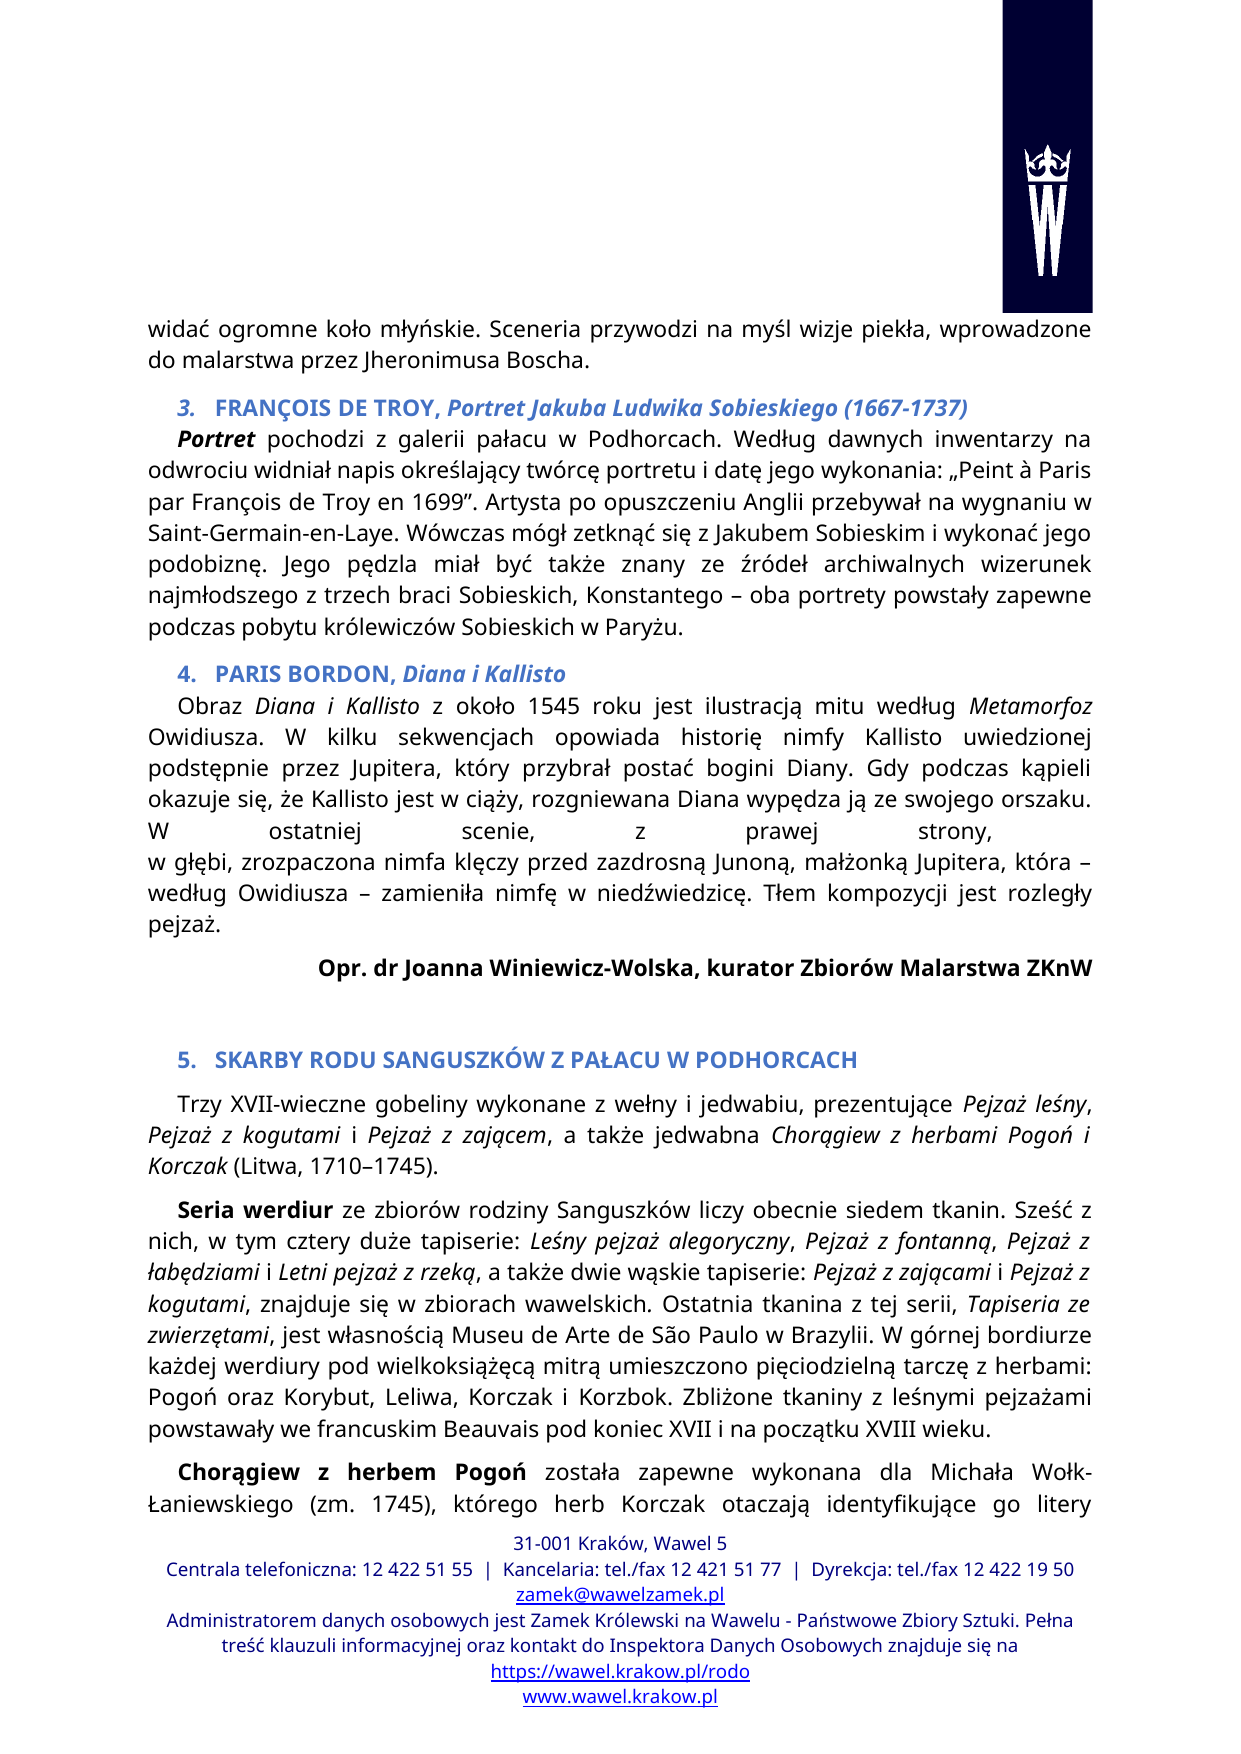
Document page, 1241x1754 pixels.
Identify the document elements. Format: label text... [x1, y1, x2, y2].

list FRANçOIS DE TROY, Portret Jakuba Ludwika Sobieskiego (1667-1737) [177, 392, 331, 423]
text Seria werdiur ze zbiorów rodziny Sanguszków liczy obecnie siedem tkanin. Sześć z nich, w tym cztery duże tapiserie: Leśny pejzaż alegoryczny, Pejzaż z fontanną, Pejzaż z łabędziami i Letni pejzaż z rzeką, a także dwie wąskie tapiserie: Pejzaż z zającami i Pejzaż z kogutami, znajduje się w zbiorach wawelskich. Ostatnia tkanina z tej serii, Tapiseria ze zwierzętami, jest własnością Museu de Arte de São Paulo w Brazylii. W górnej bordiurze każdej werdiury pod wielkoksiążęcą mitrą umieszczono pięciodzielną tarczę z herbami: Pogoń oraz Korybut, Leliwa, Korczak i Korzbok. Zbliżone tkaniny z leśnymi pejzażami powstawały we francuskim Beauvais pod koniec XVII i na początku XVIII wieku. [148, 1194, 1093, 1444]
text Trzy XVII-wieczne gobeliny wykonane z wełny i jedwabiu, prezentujące Pejzaż leśny, Pejzaż z kogutami i Pejzaż z zającem, a także jedwabna Chorągiew z herbami Pogoń i Korczak (Litwa, 1710–1745). [148, 1087, 1093, 1181]
list PARIS BORDON, Diana i Kallisto [177, 658, 1093, 689]
list SKARBY RODU SANGUSZKÓW Z PAŁACU W PODHORCACH [177, 1044, 1093, 1075]
text Obraz Diana i Kallisto z około 1545 roku jest ilustracją mitu według Metamorfoz Owidiusza. W kilku sekwencjach opowiada historię nimfy Kallisto uwiedzionej podstępnie przez Jupitera, który przybrał postać bogini Diany. Gdy podczas kąpieli okazuje się, że Kallisto jest w ciąży, rozgniewana Diana wypędza ją ze swojego orszaku. W ostatniej scenie, z prawej strony, w głębi, zrozpaczona nimfa klęczy przed zazdrosną Junoną, małżonką Jupitera, która – według Owidiusza – zamieniła nimfę w niedźwiedzicę. Tłem kompozycji jest rozległy pejzaż. [148, 689, 1093, 939]
picture [1002, 0, 1093, 148]
text Portret pochodzi z galerii pałacu w Podhorcach. Według dawnych inwentarzy na odwrociu widniał napis określający twórcę portretu i datę jego wykonania: „Peint à Paris par François de Troy en 1699”. Artysta po opuszczeniu Anglii przebywał na wygnaniu w Saint-Germain-en-Laye. Wówczas mógł zetknąć się z Jakubem Sobieskim i wykonać jego podobiznę. Jego pędzla miał być także znany ze źródeł archiwalnych wizerunek najmłodszego z trzech braci Sobieskich, Konstantego – oba portrety powstały zapewne podczas pobytu królewiczów Sobieskich w Paryżu. [148, 423, 1093, 642]
list FRANçOIS DE TROY, Portret Jakuba Ludwika Sobieskiego (1667-1737) [338, 392, 1093, 423]
text Opr. dr Joanna Winiewicz-Wolska, kurator Zbiorów Malarstwa ZKnW [148, 952, 1093, 983]
